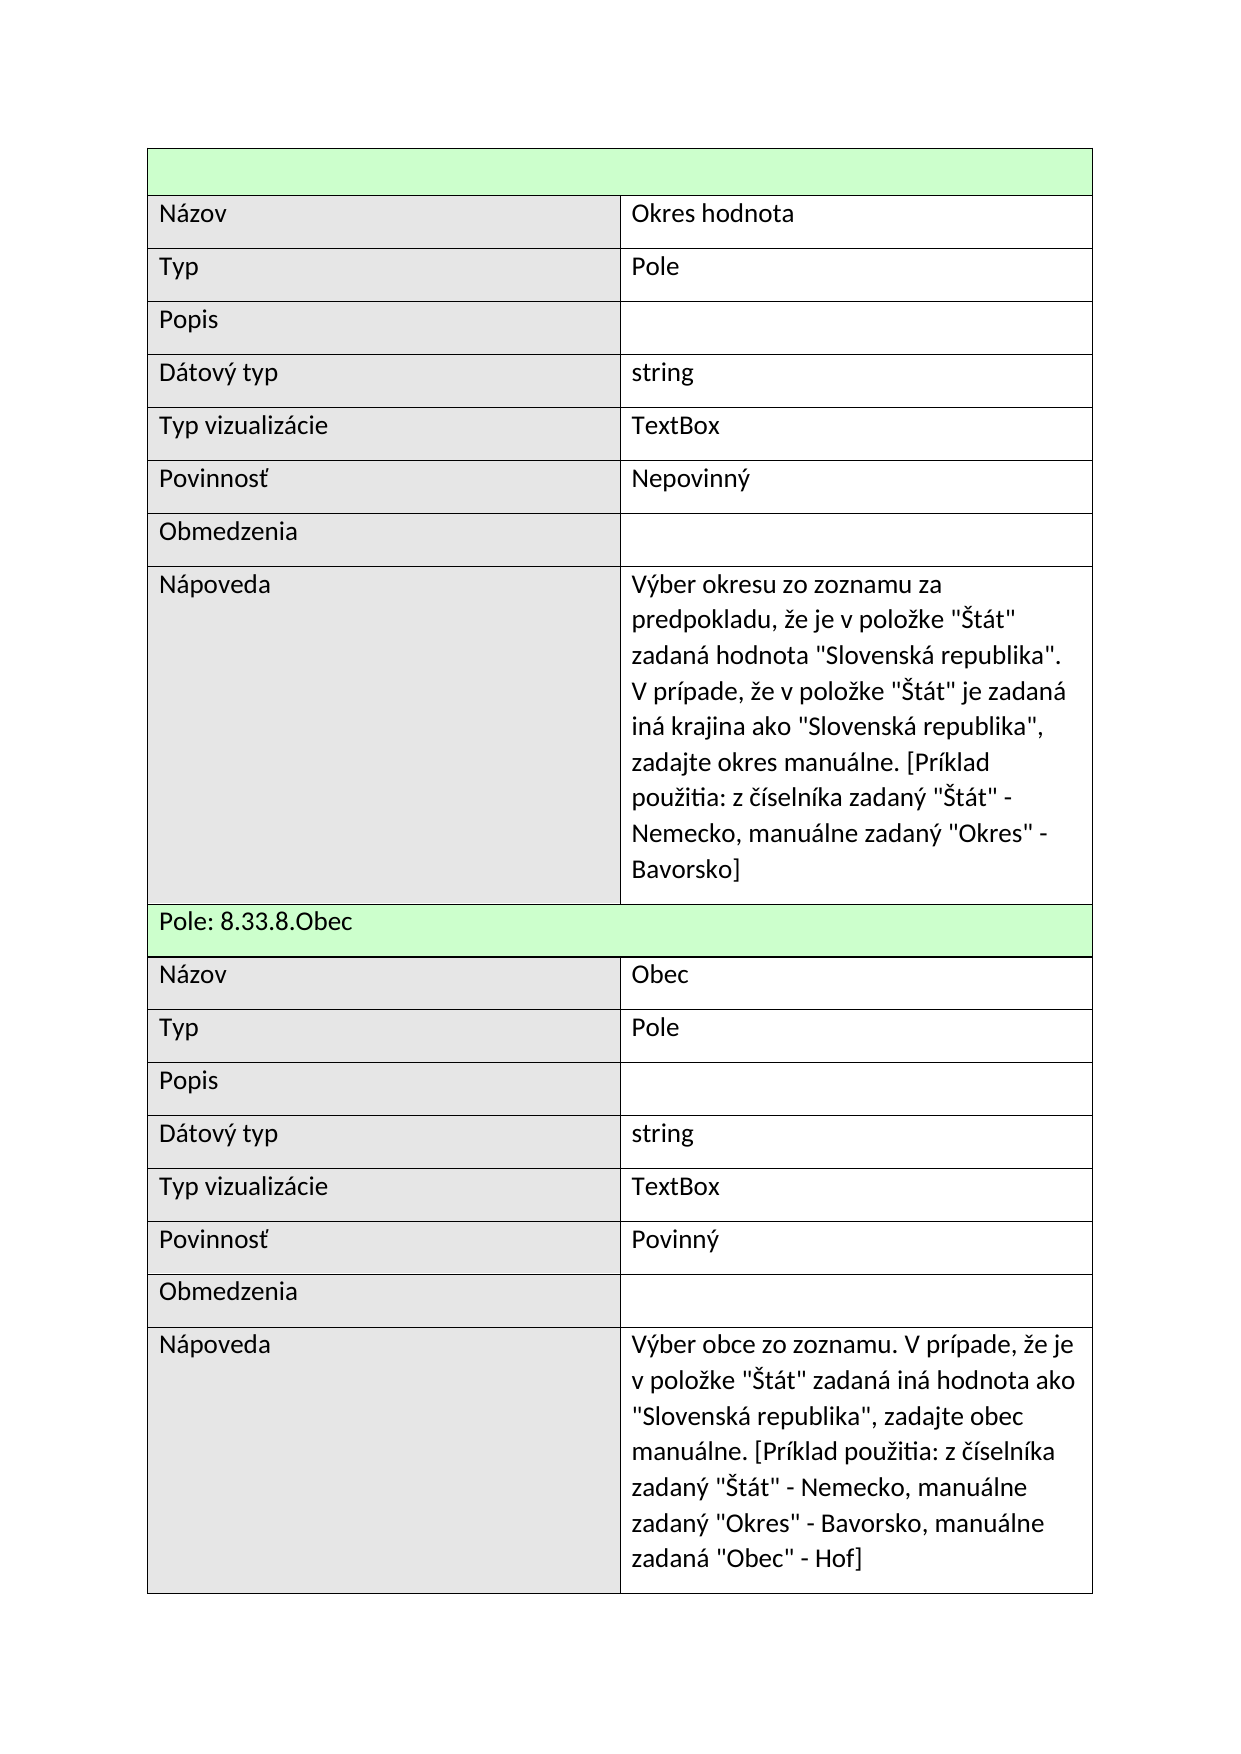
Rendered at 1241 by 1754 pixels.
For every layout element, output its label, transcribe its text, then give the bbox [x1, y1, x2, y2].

table_cell TextBox [621, 1169, 1092, 1221]
table_cell Typ vizualizácie [148, 408, 620, 460]
table_cell Názov [148, 958, 620, 1009]
table_cell Povinnosť [148, 1222, 620, 1273]
table_cell Výber okresu zo zoznamu za predpokladu, že je v položke "Štát" zadaná hodnota "Slovenská republika". V prípade, že v položke "Štát" je zadaná iná krajina ako "Slovenská republika", zadajte okres manuálne. [Príklad použitia: z číselníka zadaný "Štát" - Nemecko, manuálne zadaný "Okres" - Bavorsko] [621, 567, 1092, 903]
table_cell [621, 514, 1092, 566]
table_cell Pole: 8.33.8.Obec [148, 905, 1092, 956]
table_cell Pole [621, 249, 1092, 301]
table_cell Obmedzenia [148, 1275, 620, 1327]
table_cell [621, 1275, 1092, 1327]
table_cell string [621, 1116, 1092, 1168]
table_cell Povinnosť [148, 461, 620, 513]
table_cell Popis [148, 1063, 620, 1115]
table_cell Názov [148, 196, 620, 248]
table_cell Okres hodnota [621, 196, 1092, 248]
table_cell Typ vizualizácie [148, 1169, 620, 1221]
table_cell Typ [148, 1010, 620, 1062]
table_cell Nápoveda [148, 567, 620, 903]
table_cell Nápoveda [148, 1328, 620, 1593]
table_cell TextBox [621, 408, 1092, 460]
table_cell Obmedzenia [148, 514, 620, 566]
table_cell Obec [621, 958, 1092, 1009]
table_cell Dátový typ [148, 355, 620, 407]
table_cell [148, 149, 1092, 195]
table_cell Nepovinný [621, 461, 1092, 513]
table_cell Povinný [621, 1222, 1092, 1273]
table_cell Popis [148, 302, 620, 354]
table_cell [621, 302, 1092, 354]
table_cell Typ [148, 249, 620, 301]
table_cell [621, 1063, 1092, 1115]
table_cell Pole [621, 1010, 1092, 1062]
table_cell Dátový typ [148, 1116, 620, 1168]
table_cell Výber obce zo zoznamu. V prípade, že je v položke "Štát" zadaná iná hodnota ako "Slovenská republika", zadajte obec manuálne. [Príklad použitia: z číselníka zadaný "Štát" - Nemecko, manuálne zadaný "Okres" - Bavorsko, manuálne zadaná "Obec" - Hof] [621, 1328, 1092, 1593]
table_cell string [621, 355, 1092, 407]
